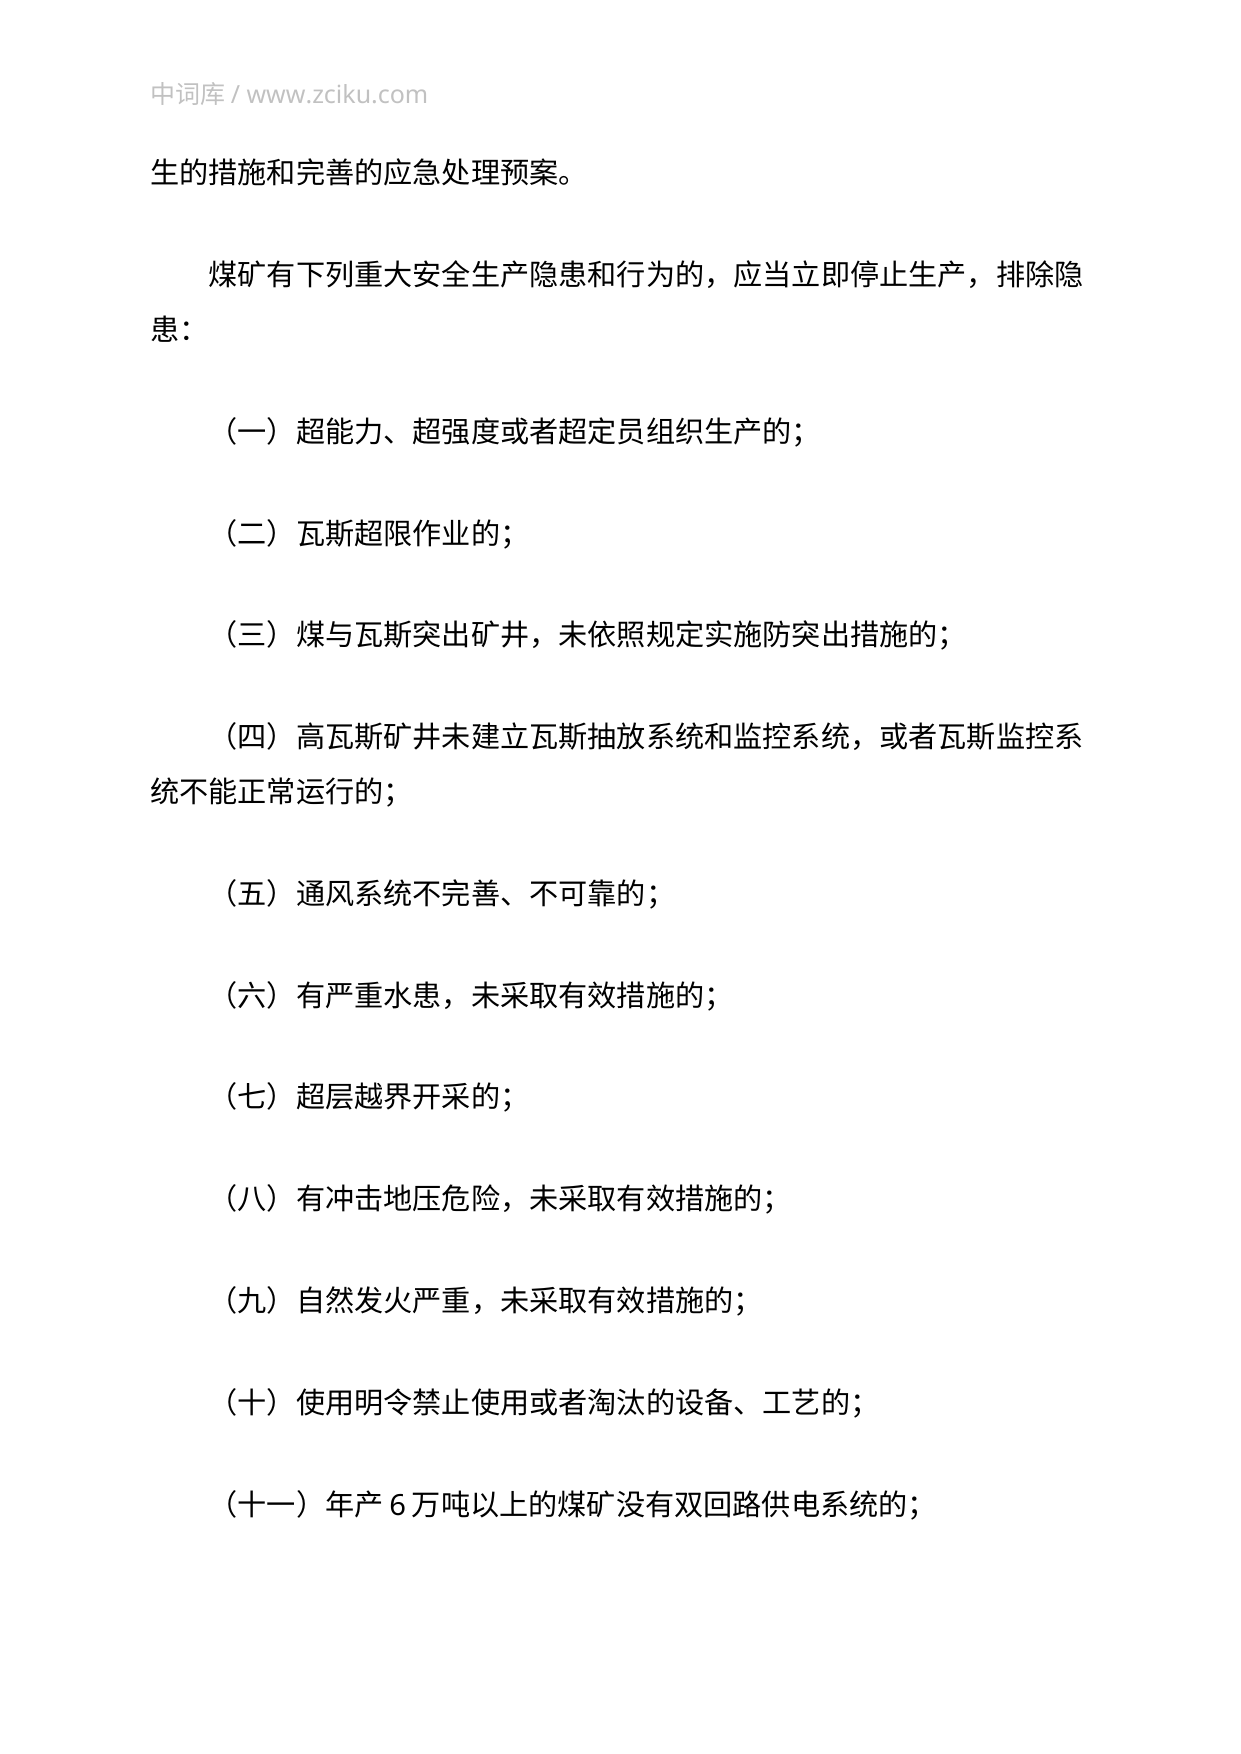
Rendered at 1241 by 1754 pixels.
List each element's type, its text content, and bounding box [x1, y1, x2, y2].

text （八）有冲击地压危险，未采取有效措施的； [150, 1176, 1090, 1218]
text （三）煤与瓦斯突出矿井，未依照规定实施防突出措施的； [150, 612, 1090, 654]
text 煤矿有下列重大安全生产隐患和行为的，应当立即停止生产，排除隐患： [150, 252, 1090, 349]
text （二）瓦斯超限作业的； [150, 510, 1090, 552]
text （十）使用明令禁止使用或者淘汰的设备、工艺的； [150, 1379, 1090, 1422]
text （四）高瓦斯矿井未建立瓦斯抽放系统和监控系统，或者瓦斯监控系统不能正常运行的； [150, 714, 1090, 811]
text （九）自然发火严重，未采取有效措施的； [150, 1277, 1090, 1320]
text （一）超能力、超强度或者超定员组织生产的； [150, 408, 1090, 451]
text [150, 150, 1090, 192]
text （十一）年产6万吨以上的煤矿没有双回路供电系统的； [150, 1481, 1090, 1523]
text （七）超层越界开采的； [150, 1074, 1090, 1116]
text （五）通风系统不完善、不可靠的； [150, 870, 1090, 913]
text （六）有严重水患，未采取有效措施的； [150, 972, 1090, 1014]
